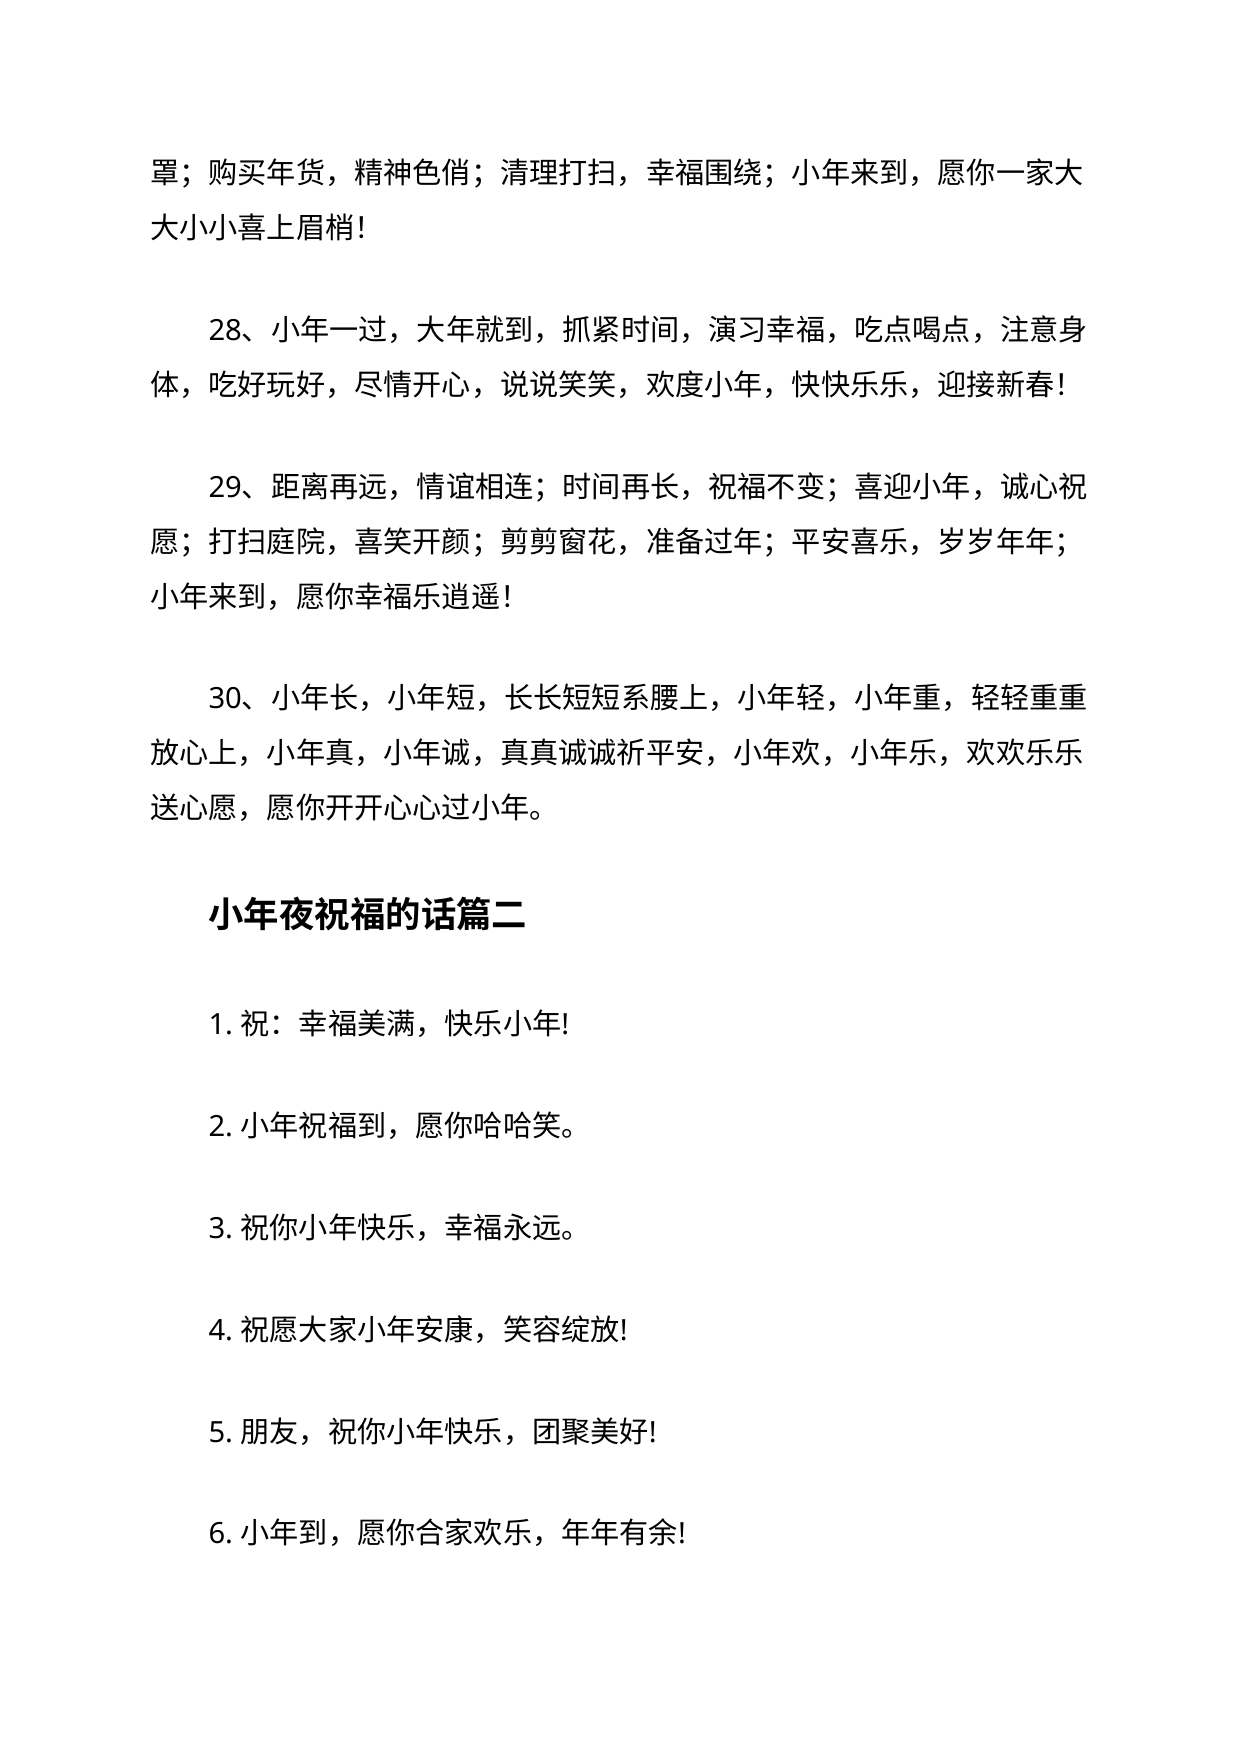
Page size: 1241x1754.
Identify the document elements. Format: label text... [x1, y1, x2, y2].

text 1. 祝：幸福美满，快乐小年! [150, 1000, 1090, 1043]
text 5. 朋友，祝你小年快乐，团聚美好! [150, 1408, 1090, 1451]
text 2. 小年祝福到，愿你哈哈笑。 [150, 1102, 1090, 1144]
text 6. 小年到，愿你合家欢乐，年年有余! [150, 1510, 1090, 1552]
text 28、小年一过，大年就到，抓紧时间，演习幸福，吃点喝点，注意身体，吃好玩好，尽情开心，说说笑笑，欢度小年，快快乐乐，迎接新春！ [150, 307, 1090, 404]
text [150, 150, 1090, 247]
text 30、小年长，小年短，长长短短系腰上，小年轻，小年重，轻轻重重放心上，小年真，小年诚，真真诚诚祈平安，小年欢，小年乐，欢欢乐乐送心愿，愿你开开心心过小年。 [150, 675, 1090, 827]
text 29、距离再远，情谊相连；时间再长，祝福不变；喜迎小年，诚心祝愿；打扫庭院，喜笑开颜；剪剪窗花，准备过年；平安喜乐，岁岁年年；小年来到，愿你幸福乐逍遥！ [150, 463, 1090, 616]
text 3. 祝你小年快乐，幸福永远。 [150, 1204, 1090, 1247]
text 4. 祝愿大家小年安康，笑容绽放! [150, 1306, 1090, 1348]
text 小年夜祝福的话篇二 [150, 887, 1090, 938]
